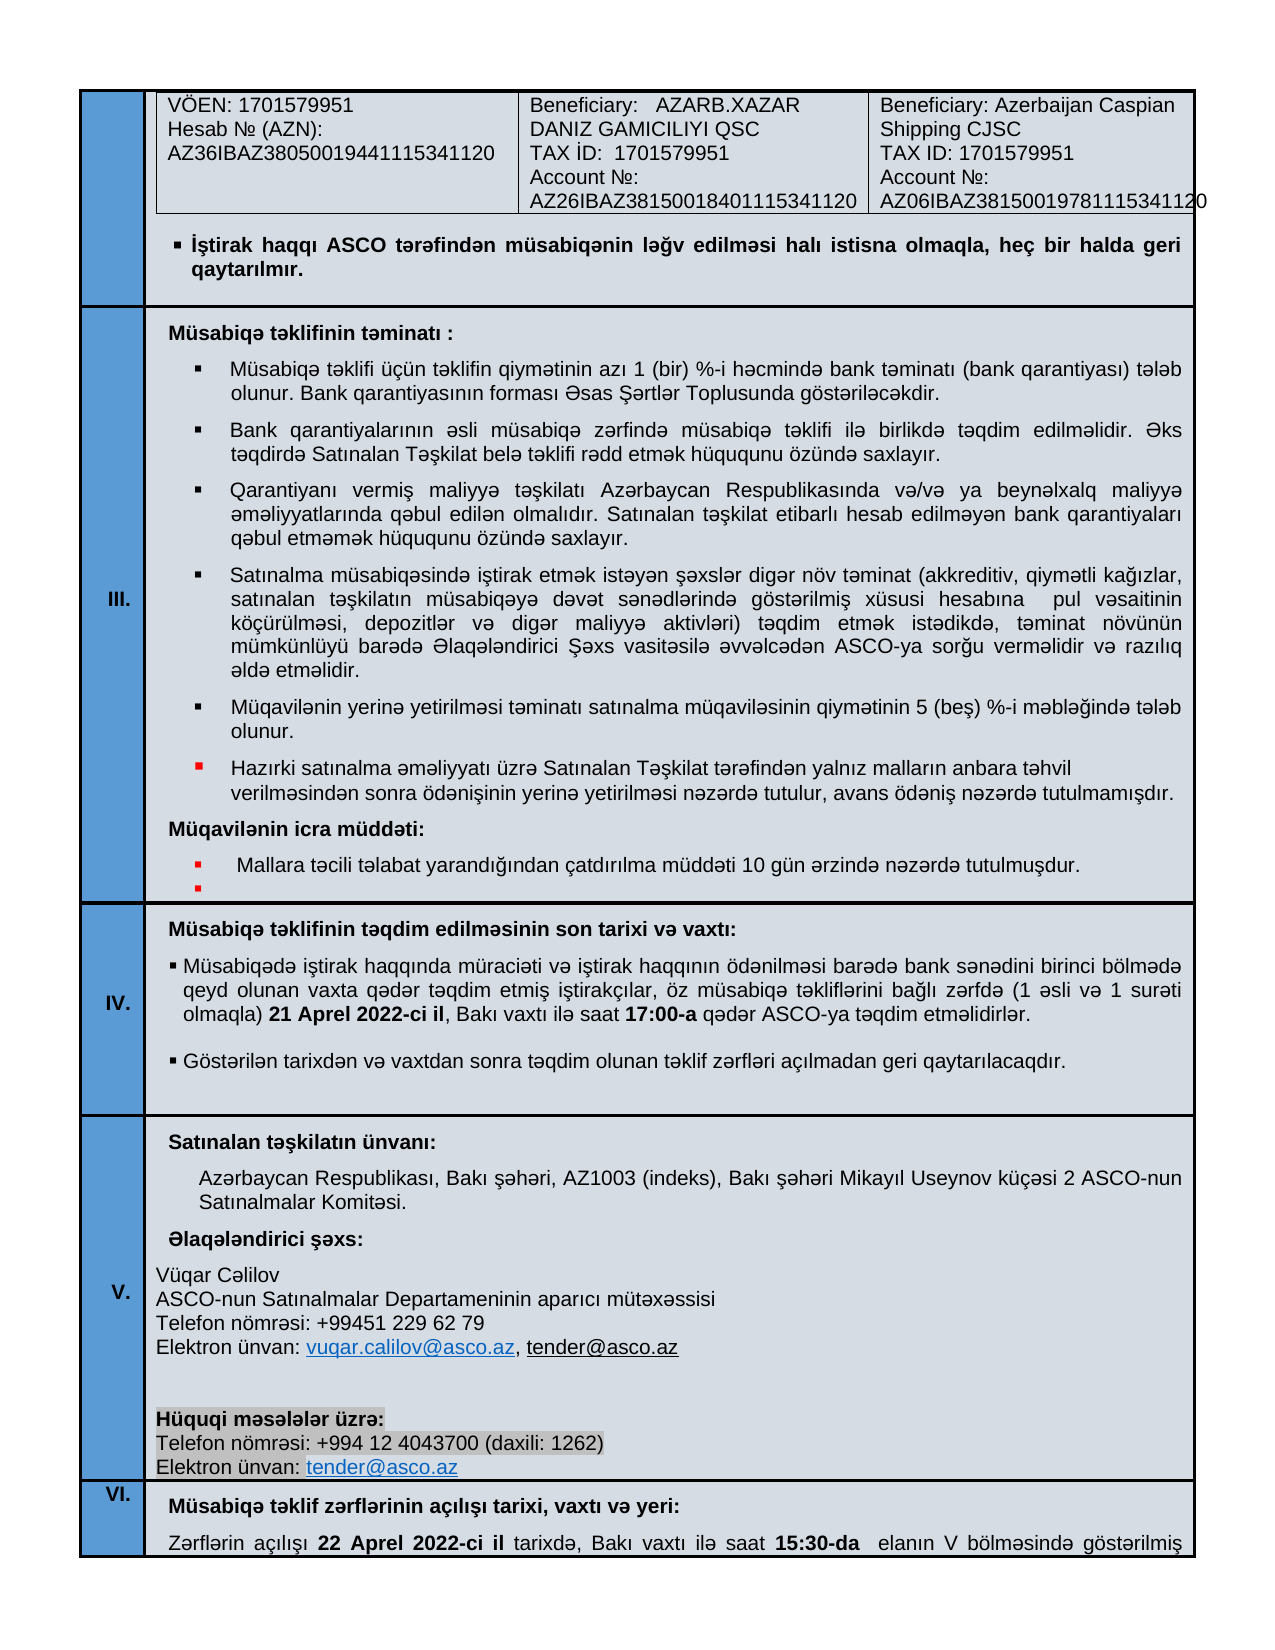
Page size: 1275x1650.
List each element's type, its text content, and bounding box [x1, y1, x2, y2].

table_cell [82, 308, 143, 901]
table_cell [82, 1117, 143, 1479]
table_cell [82, 92, 143, 305]
table_cell Müsabiqə təklifinin təminatı : Müsabiqə təklifi üçün təklifin qiymətinin azı 1 (bir) %-i həcmində bank təminatı (bank qarantiyası) tələb olunur. Bank qarantiyasının forması Əsas Şərtlər Toplusunda göstəriləcəkdir. Bank qarantiyalarının əsli müsabiqə zərfində müsabiqə təklifi ilə birlikdə təqdim edilməlidir. Əks təqdirdə Satınalan Təşkilat belə təklifi rədd etmək hüququnu özündə saxlayır. Qarantiyanı vermiş maliyyə təşkilatı Azərbaycan Respublikasında və/və ya beynəlxalq maliyyə əməliyyatlarında qəbul edilən olmalıdır. Satınalan təşkilat etibarlı hesab edilməyən bank qarantiyaları qəbul etməmək hüququnu özündə saxlayır. Satınalma müsabiqəsində iştirak etmək istəyən şəxslər digər növ təminat (akkreditiv, qiymətli kağızlar, satınalan təşkilatın müsabiqəyə dəvət sənədlərində göstərilmiş xüsusi hesabına pul vəsaitinin köçürülməsi, depozitlər və digər maliyyə aktivləri) təqdim etmək istədikdə, təminat növünün mümkünlüyü barədə Əlaqələndirici Şəxs vasitəsilə əvvəlcədən ASCO-ya sorğu verməlidir və razılıq əldə etməlidir. Müqavilənin yerinə yetirilməsi təminatı satınalma müqaviləsinin qiymətinin 5 (beş) %-i məbləğində tələb olunur. Hazırki satınalma əməliyyatı üzrə Satınalan Təşkilat tərəfindən yalnız malların anbara təhvil verilməsindən sonra ödənişinin yerinə yetirilməsi nəzərdə tutulur, avans ödəniş nəzərdə tutulmamışdır. Müqavilənin icra müddəti: Mallara təcili təlabat yarandığından çatdırılma müddəti 10 gün ərzində nəzərdə tutulmuşdur. [146, 308, 1193, 901]
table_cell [146, 92, 1193, 305]
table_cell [146, 1482, 1193, 1555]
table_cell Müsabiqə təklifinin təqdim edilməsinin son tarixi və vaxtı: Müsabiqədə iştirak haqqında müraciəti və iştirak haqqının ödənilməsi barədə bank sənədini birinci bölmədə qeyd olunan vaxta qədər təqdim etmiş iştirakçılar, öz müsabiqə təkliflərini bağlı zərfdə (1 əsli və 1 surəti olmaqla) 21 Aprel 2022-ci il, Bakı vaxtı ilə saat 17:00-a qədər ASCO-ya təqdim etməlidirlər. Göstərilən tarixdən və vaxtdan sonra təqdim olunan təklif zərfləri açılmadan geri qaytarılacaqdır. [146, 905, 1193, 1114]
table_cell [82, 905, 143, 1114]
table_cell [82, 1482, 143, 1555]
table_cell Satınalan təşkilatın ünvanı: Azərbaycan Respublikası, Bakı şəhəri, AZ1003 (indeks), Bakı şəhəri Mikayıl Useynov küçəsi 2 ASCO-nun Satınalmalar Komitəsi. Əlaqələndirici şəxs: Vüqar Cəlilov ASCO-nun Satınalmalar Departameninin aparıcı mütəxəssisi Telefon nömrəsi: +99451 229 62 79 Elektron ünvan: vuqar.calilov@asco.az, tender@asco.az Hüquqi məsələlər üzrə: Telefon nömrəsi: +994 12 4043700 (daxili: 1262) Elektron ünvan: tender@asco.az [146, 1117, 1193, 1479]
